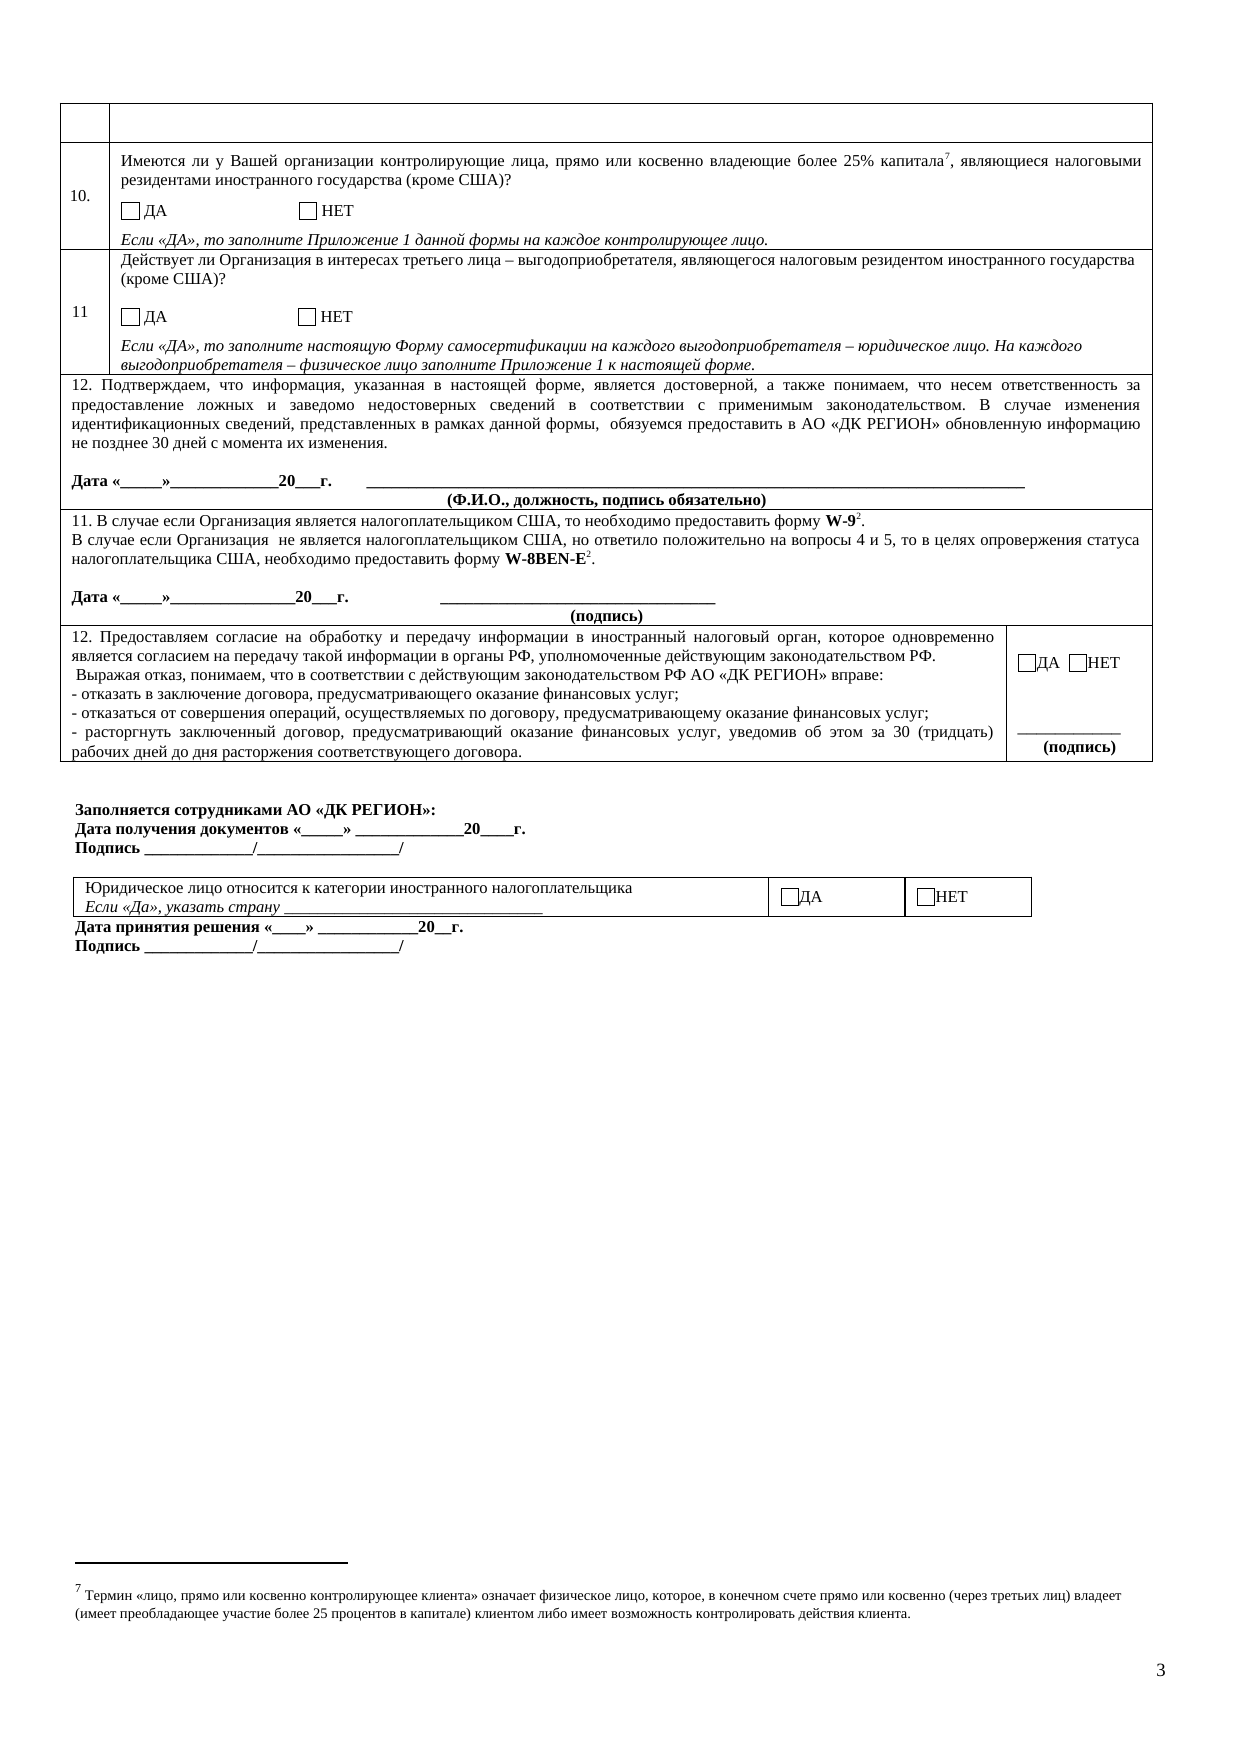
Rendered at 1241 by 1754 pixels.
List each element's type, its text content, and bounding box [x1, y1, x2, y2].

text Подпись _____________/_________________/ [75, 936, 1165, 955]
table_cell Действует ли Организация в интересах третьего лица – выгодоприобретателя, являющегося налоговым резидентом иностранного государства (кроме США)? ДА НЕТ Если «ДА», то заполните настоящую Форму самосертификации на каждого выгодоприобретателя – юридическое лицо. На каждого выгодоприобретателя – физическое лицо заполните Приложение 1 к настоящей форме. [110, 250, 1152, 374]
table_cell 11. В случае если Организация является налогоплательщиком США, то необходимо предоставить форму W-92. В случае если Организация не является налогоплательщиком США, но ответило положительно на вопросы 4 и 5, то в целях опровержения статуса налогоплательщика США, необходимо предоставить форму W-8BEN-E2. Дата «_____»_______________20___г. _________________________________ (подпись) [61, 510, 1152, 625]
table_cell ДА НЕТ ___________ (подпись) [1007, 626, 1152, 761]
table_cell 11 [61, 250, 109, 374]
table_header ДА [769, 878, 904, 916]
text Дата принятия решения «____» ____________20__г. [75, 917, 1165, 936]
table_cell 12. Предоставляем согласие на обработку и передачу информации в иностранный налоговый орган, которое одновременно является согласием на передачу такой информации в органы РФ, уполномоченные действующим законодательством РФ. Выражая отказ, понимаем, что в соответствии с действующим законодательством РФ АО «ДК РЕГИОН» вправе: - отказать в заключение договора, предусматривающего оказание финансовых услуг; - отказаться от совершения операций, осуществляемых по договору, предусматривающему оказание финансовых услуг; - расторгнуть заключенный договор, предусматривающий оказание финансовых услуг, уведомив об этом за 30 (тридцать) рабочих дней до дня расторжения соответствующего договора. [61, 626, 1006, 761]
text Подпись _____________/_________________/ [75, 838, 1165, 857]
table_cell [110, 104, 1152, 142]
text Дата получения документов «_____» _____________20____г. [75, 819, 1165, 838]
text Заполняется сотрудниками АО «ДК РЕГИОН»: [75, 800, 1165, 819]
table_cell 12. Подтверждаем, что информация, указанная в настоящей форме, является достоверной, а также понимаем, что несем ответственность за предоставление ложных и заведомо недостоверных сведений в соответствии с применимым законодательством. В случае изменения идентификационных сведений, представленных в рамках данной формы, обязуемся предоставить в АО «ДК РЕГИОН» обновленную информацию не позднее 30 дней с момента их изменения. Дата «_____»_____________20___г. _______________________________________________________________________________ (Ф.И.О., должность, подпись обязательно) [61, 375, 1152, 509]
table_cell 10. [61, 143, 109, 248]
table_header НЕТ [906, 878, 1031, 916]
table_cell Имеются ли у Вашей организации контролирующие лица, прямо или косвенно владеющие более 25% капитала, являющиеся налоговыми резидентами иностранного государства (кроме США)? ДА НЕТ Если «ДА», то заполните Приложение 1 данной формы на каждое контролирующее лицо. [110, 143, 1152, 248]
table_cell 9 [61, 104, 109, 142]
table_header Юридическое лицо относится к категории иностранного налогоплательщика Если «Да», указать страну _______________________________ [74, 878, 768, 916]
